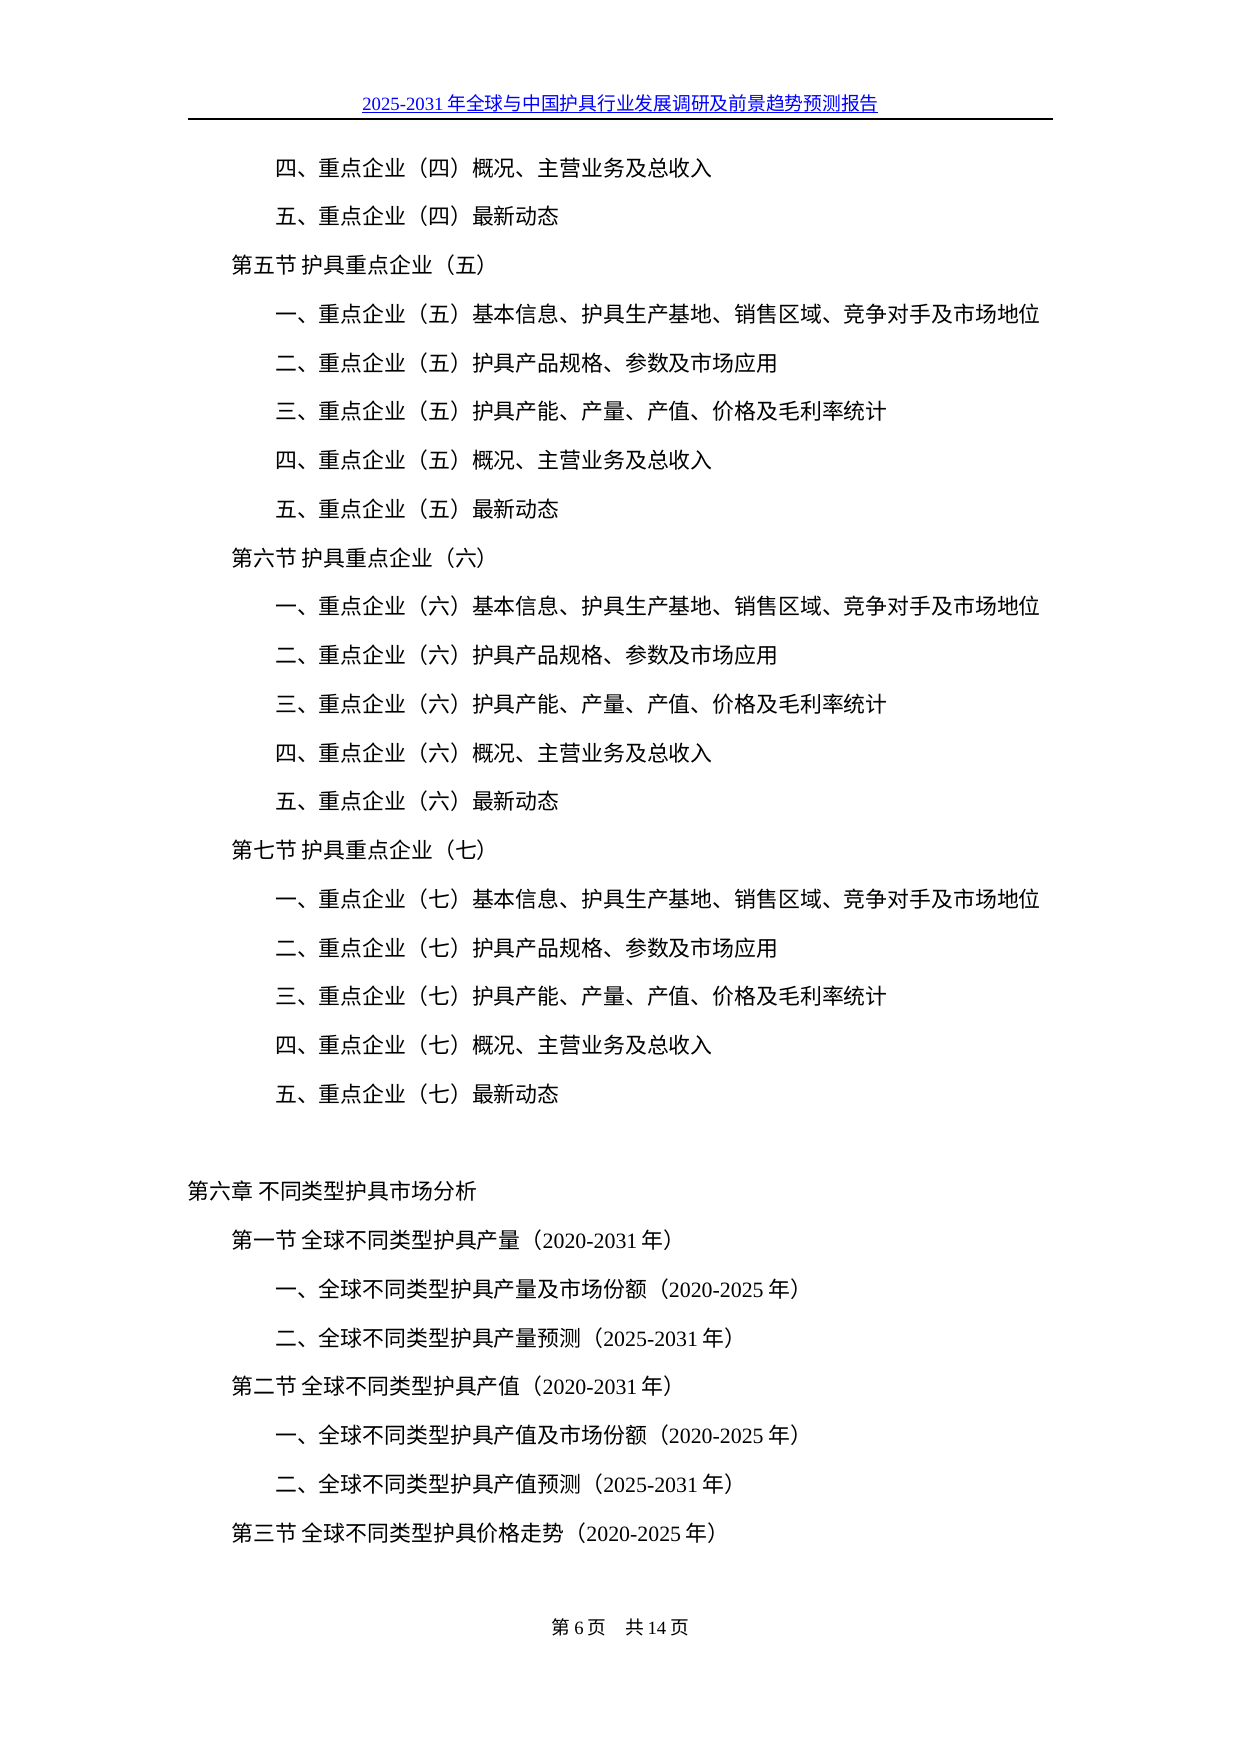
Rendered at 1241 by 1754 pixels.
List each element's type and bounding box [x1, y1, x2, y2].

text [187, 150, 1053, 1548]
